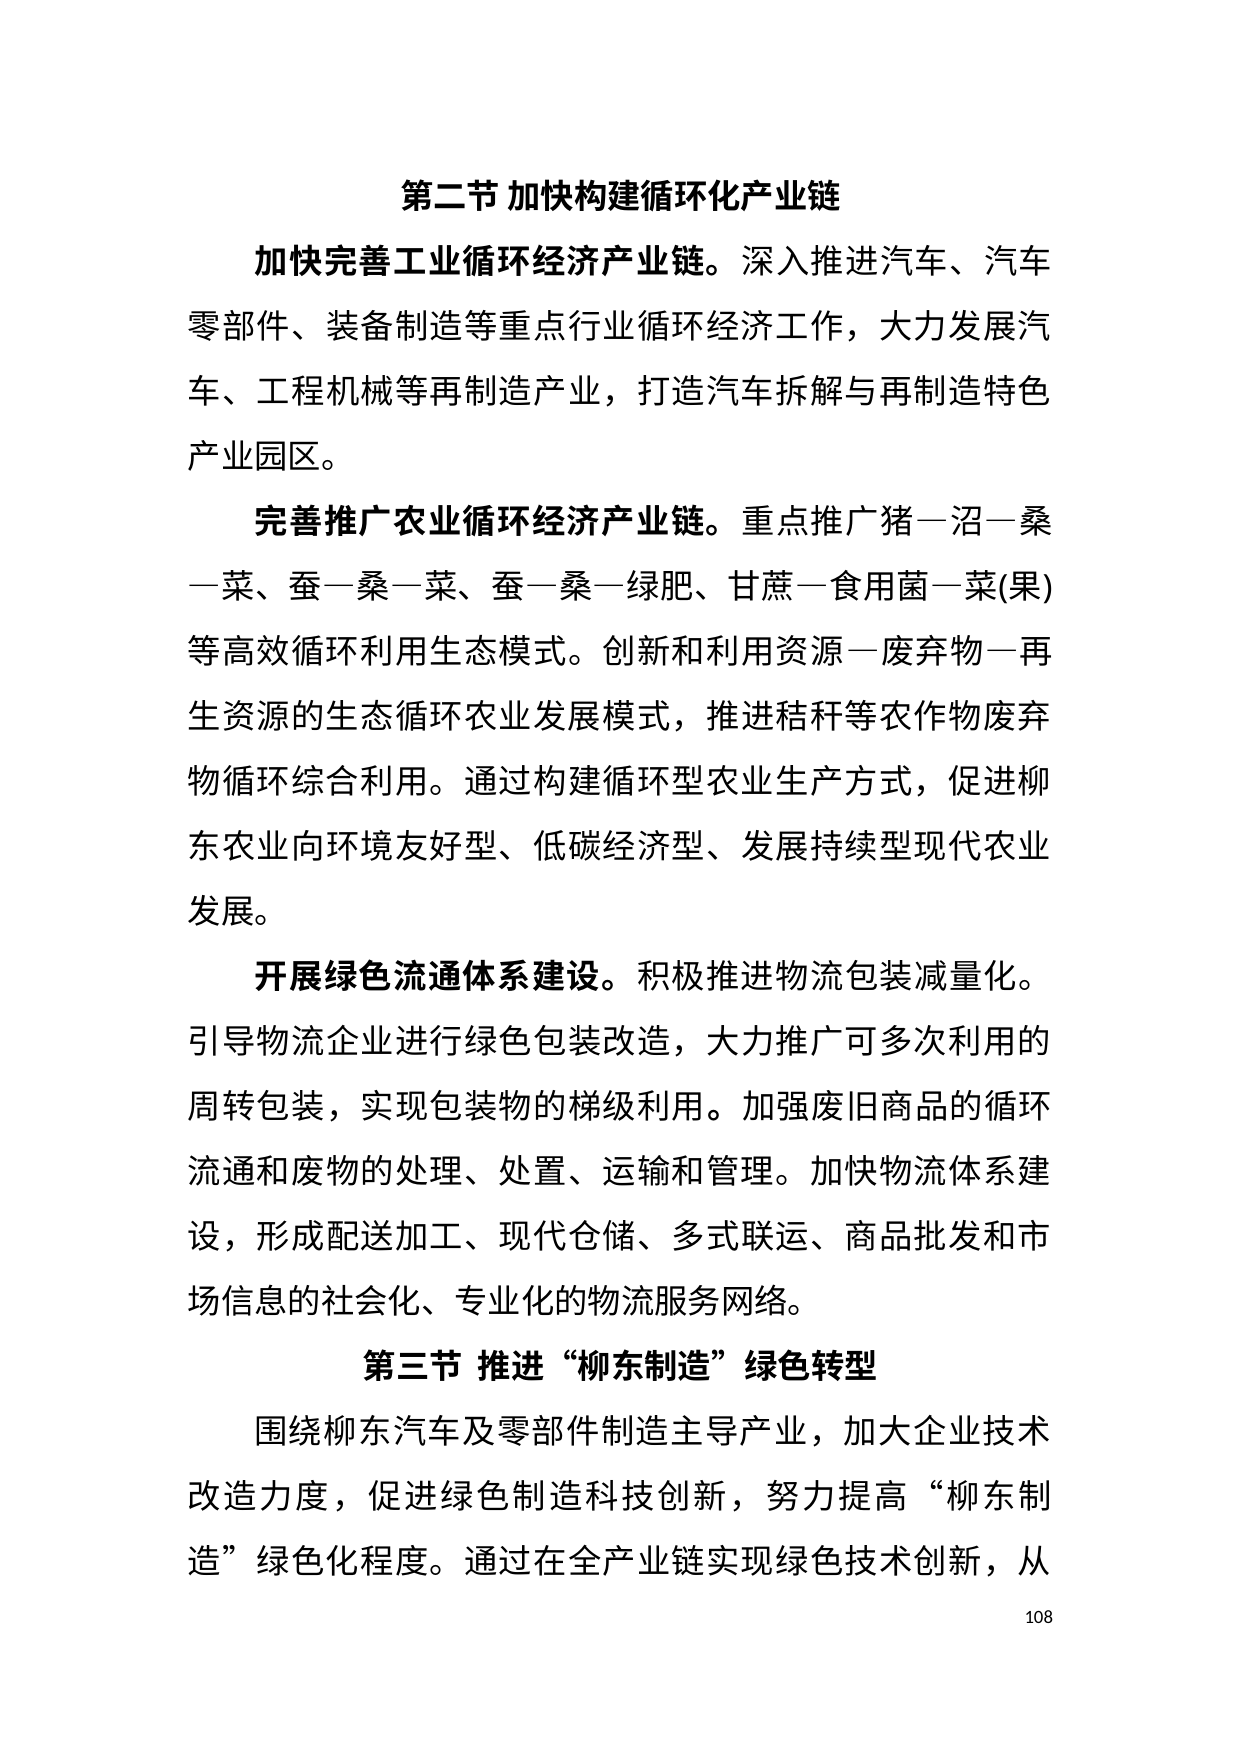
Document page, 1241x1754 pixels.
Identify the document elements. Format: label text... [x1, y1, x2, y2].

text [187, 1397, 1053, 1592]
subtitle 第二节 加快构建循环化产业链 [187, 162, 1053, 227]
text 加快完善工业循环经济产业链。深入推进汽车、汽车零部件、装备制造等重点行业循环经济工作，大力发展汽车、工程机械等再制造产业，打造汽车拆解与再制造特色产业园区。 [187, 227, 1053, 487]
subtitle 第三节 推进“柳东制造”绿色转型 [187, 1332, 1053, 1397]
text 完善推广农业循环经济产业链。重点推广猪—沼—桑—菜、蚕—桑—菜、蚕—桑—绿肥、甘蔗—食用菌—菜(果)等高效循环利用生态模式。创新和利用资源—废弃物—再生资源的生态循环农业发展模式，推进秸秆等农作物废弃物循环综合利用。通过构建循环型农业生产方式，促进柳东农业向环境友好型、低碳经济型、发展持续型现代农业发展。 [187, 487, 1053, 942]
text 开展绿色流通体系建设。积极推进物流包装减量化。引导物流企业进行绿色包装改造，大力推广可多次利用的周转包装，实现包装物的梯级利用。加强废旧商品的循环流通和废物的处理、处置、运输和管理。加快物流体系建设，形成配送加工、现代仓储、多式联运、商品批发和市场信息的社会化、专业化的物流服务网络。 [187, 942, 1053, 1332]
